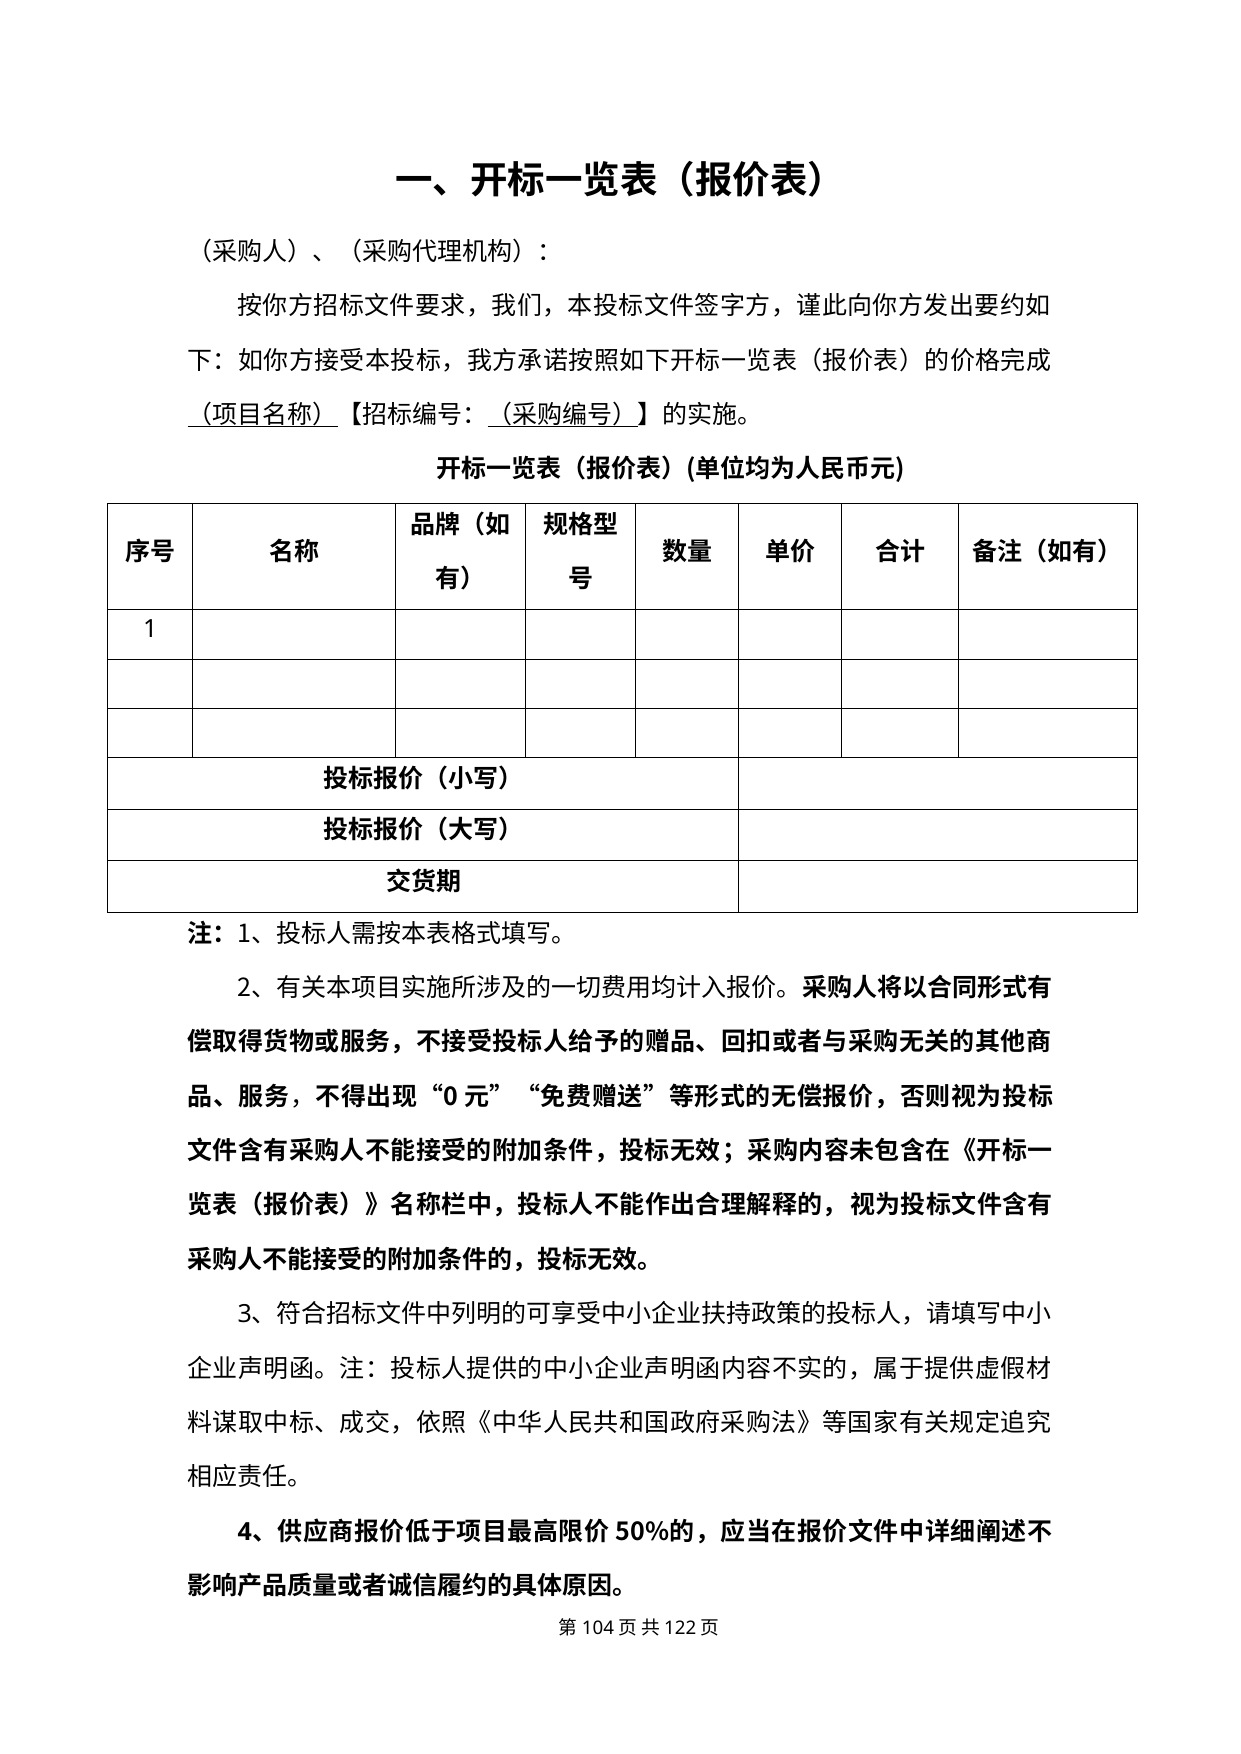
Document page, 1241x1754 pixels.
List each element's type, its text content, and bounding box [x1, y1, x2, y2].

table_cell [959, 610, 1137, 658]
table_cell [636, 660, 738, 708]
table_cell [526, 709, 635, 757]
table_cell [739, 810, 1137, 860]
table_header 数量 [636, 504, 738, 609]
text 注：1、投标人需按本表格式填写。 [187, 913, 1053, 949]
table_cell [959, 709, 1137, 757]
text （采购人）、（采购代理机构）： [187, 231, 1053, 268]
table_cell [193, 660, 395, 708]
table_cell [193, 709, 395, 757]
table_header 序号 [108, 504, 192, 609]
table_cell [526, 610, 635, 658]
text 按你方招标文件要求，我们，本投标文件签字方，谨此向你方发出要约如下：如你方接受本投标，我方承诺按照如下开标一览表（报价表）的价格完成（项目名称）【招标编号：（采购编号）】的实施。 [187, 286, 1053, 431]
table_cell [739, 758, 1137, 809]
table_cell [396, 709, 525, 757]
table_cell [959, 660, 1137, 708]
table_cell [636, 709, 738, 757]
table_cell [526, 660, 635, 708]
text 开标一览表（报价表）(单位均为人民币元) [237, 449, 1053, 485]
table_header 规格型号 [526, 504, 635, 609]
table_header 单价 [739, 504, 841, 609]
table_cell 交货期 [108, 861, 738, 912]
table_header 品牌（如有） [396, 504, 525, 609]
table_cell 1 [108, 610, 192, 658]
table_cell [739, 861, 1137, 912]
text 3、符合招标文件中列明的可享受中小企业扶持政策的投标人，请填写中小企业声明函。注：投标人提供的中小企业声明函内容不实的，属于提供虚假材料谋取中标、成交，依照《中华人民共和国政府采购法》等国家有关规定追究相应责任。 [187, 1294, 1053, 1493]
table_cell [842, 610, 958, 658]
table_header 名称 [193, 504, 395, 609]
table_cell [842, 660, 958, 708]
table_cell [108, 660, 192, 708]
table_cell [108, 709, 192, 757]
table_header 备注（如有） [959, 504, 1137, 609]
table_cell [193, 610, 395, 658]
table_cell 投标报价（小写） [108, 758, 738, 809]
table_cell [396, 660, 525, 708]
table_header 合计 [842, 504, 958, 609]
table_cell [842, 709, 958, 757]
subtitle 一、开标一览表（报价表） [187, 150, 1053, 204]
table_cell [739, 709, 841, 757]
table_cell [396, 610, 525, 658]
table_cell 投标报价（大写） [108, 810, 738, 860]
table_cell [739, 610, 841, 658]
table_cell [636, 610, 738, 658]
text 2、有关本项目实施所涉及的一切费用均计入报价。采购人将以合同形式有偿取得货物或服务，不接受投标人给予的赠品、回扣或者与采购无关的其他商品、服务，不得出现“0元”“免费赠送”等形式的无偿报价，否则视为投标文件含有采购人不能接受的附加条件，投标无效；采购内容未包含在《开标一览表（报价表）》名称栏中，投标人不能作出合理解释的，视为投标文件含有采购人不能接受的附加条件的，投标无效。 [187, 967, 1053, 1276]
text 4、供应商报价低于项目最高限价50%的，应当在报价文件中详细阐述不影响产品质量或者诚信履约的具体原因。 [187, 1511, 1053, 1602]
table_cell [739, 660, 841, 708]
